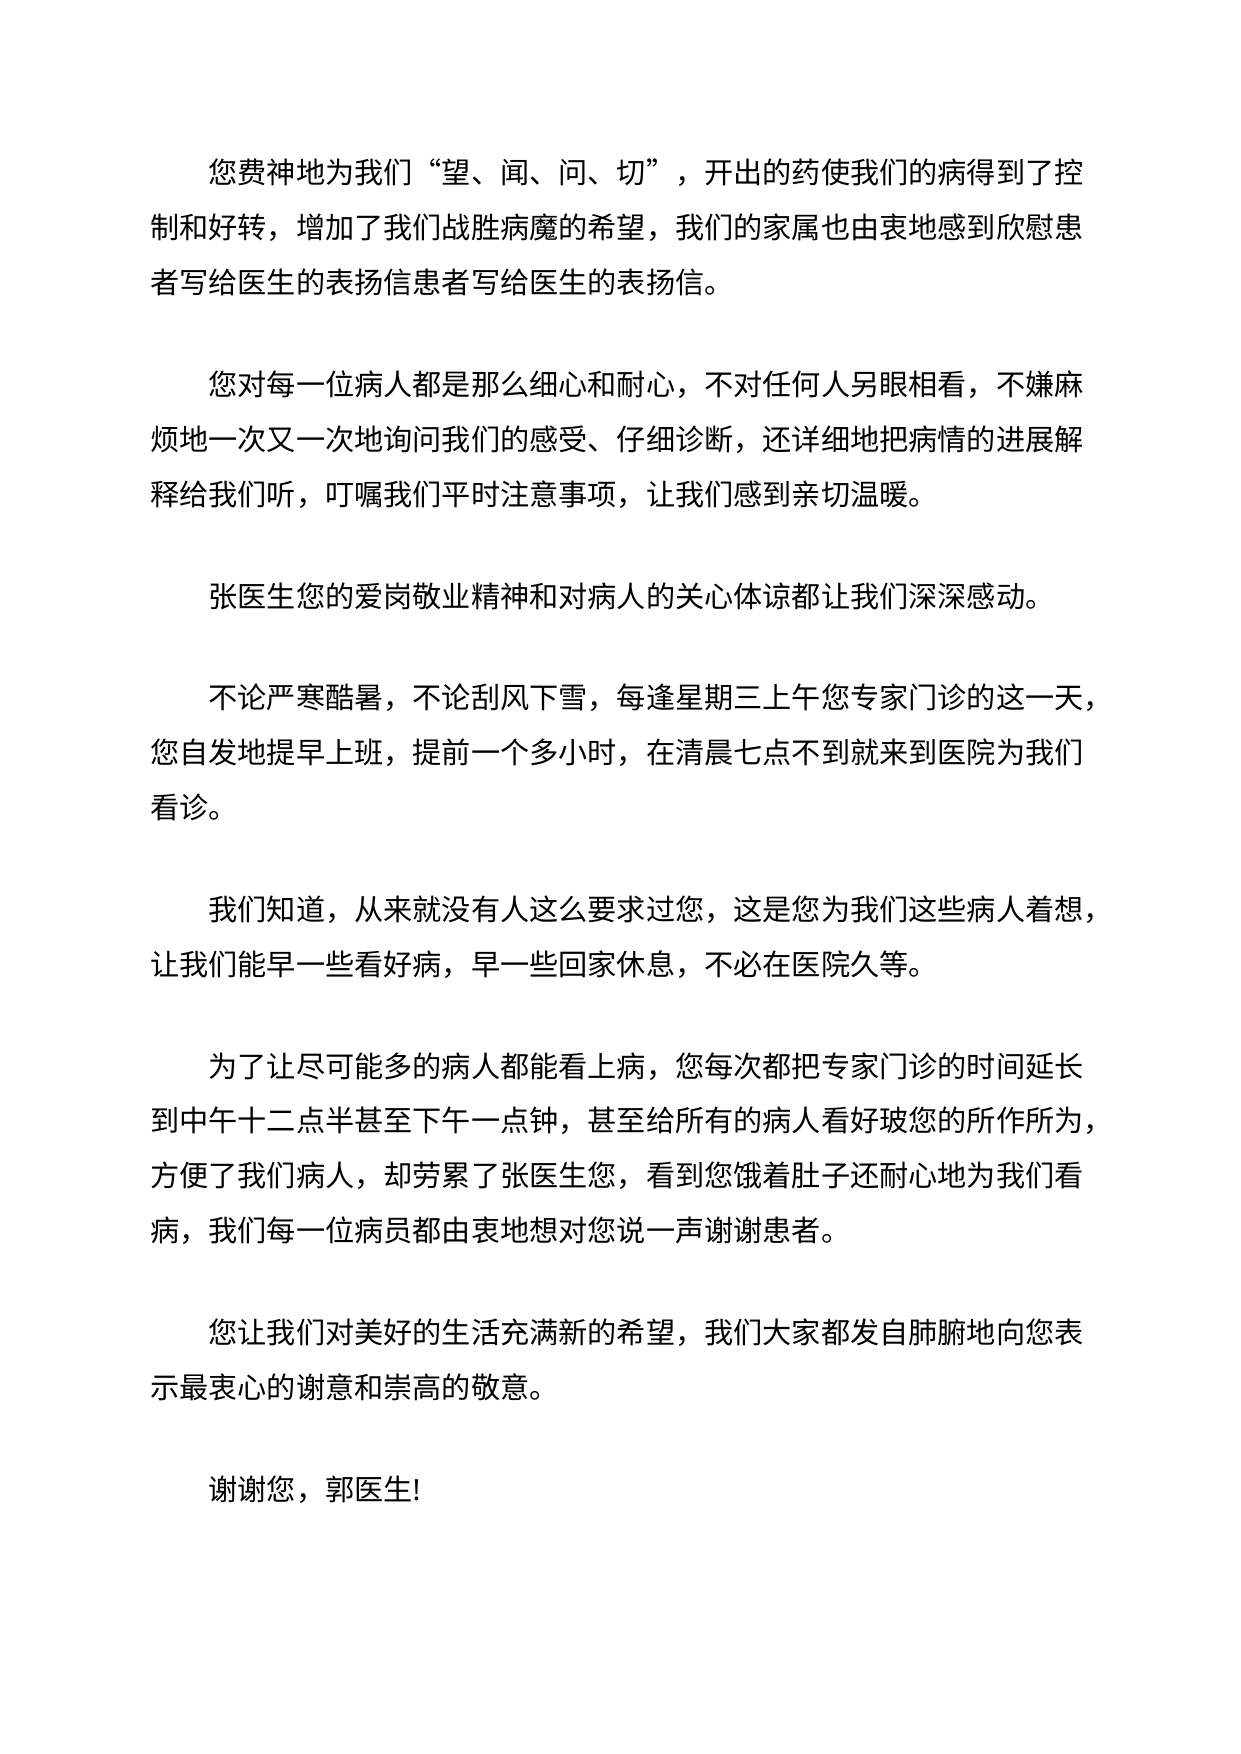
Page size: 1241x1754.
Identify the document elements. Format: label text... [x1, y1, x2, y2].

text 您让我们对美好的生活充满新的希望，我们大家都发自肺腑地向您表示最衷心的谢意和崇高的敬意。 [150, 1309, 1090, 1407]
text 您对每一位病人都是那么细心和耐心，不对任何人另眼相看，不嫌麻烦地一次又一次地询问我们的感受、仔细诊断，还详细地把病情的进展解释给我们听，叮嘱我们平时注意事项，让我们感到亲切温暖。 [150, 362, 1090, 514]
text 谢谢您，郭医生! [150, 1466, 1090, 1509]
text 不论严寒酷暑，不论刮风下雪，每逢星期三上午您专家门诊的这一天，您自发地提早上班，提前一个多小时，在清晨七点不到就来到医院为我们看诊。 [150, 675, 1090, 827]
text 为了让尽可能多的病人都能看上病，您每次都把专家门诊的时间延长到中午十二点半甚至下午一点钟，甚至给所有的病人看好玻您的所作所为，方便了我们病人，却劳累了张医生您，看到您饿着肚子还耐心地为我们看病，我们每一位病员都由衷地想对您说一声谢谢患者。 [150, 1043, 1090, 1250]
text 张医生您的爱岗敬业精神和对病人的关心体谅都让我们深深感动。 [150, 573, 1090, 615]
text 我们知道，从来就没有人这么要求过您，这是您为我们这些病人着想，让我们能早一些看好病，早一些回家休息，不必在医院久等。 [150, 886, 1090, 984]
text 您费神地为我们“望、闻、问、切”，开出的药使我们的病得到了控制和好转，增加了我们战胜病魔的希望，我们的家属也由衷地感到欣慰患者写给医生的表扬信患者写给医生的表扬信。 [150, 150, 1090, 302]
